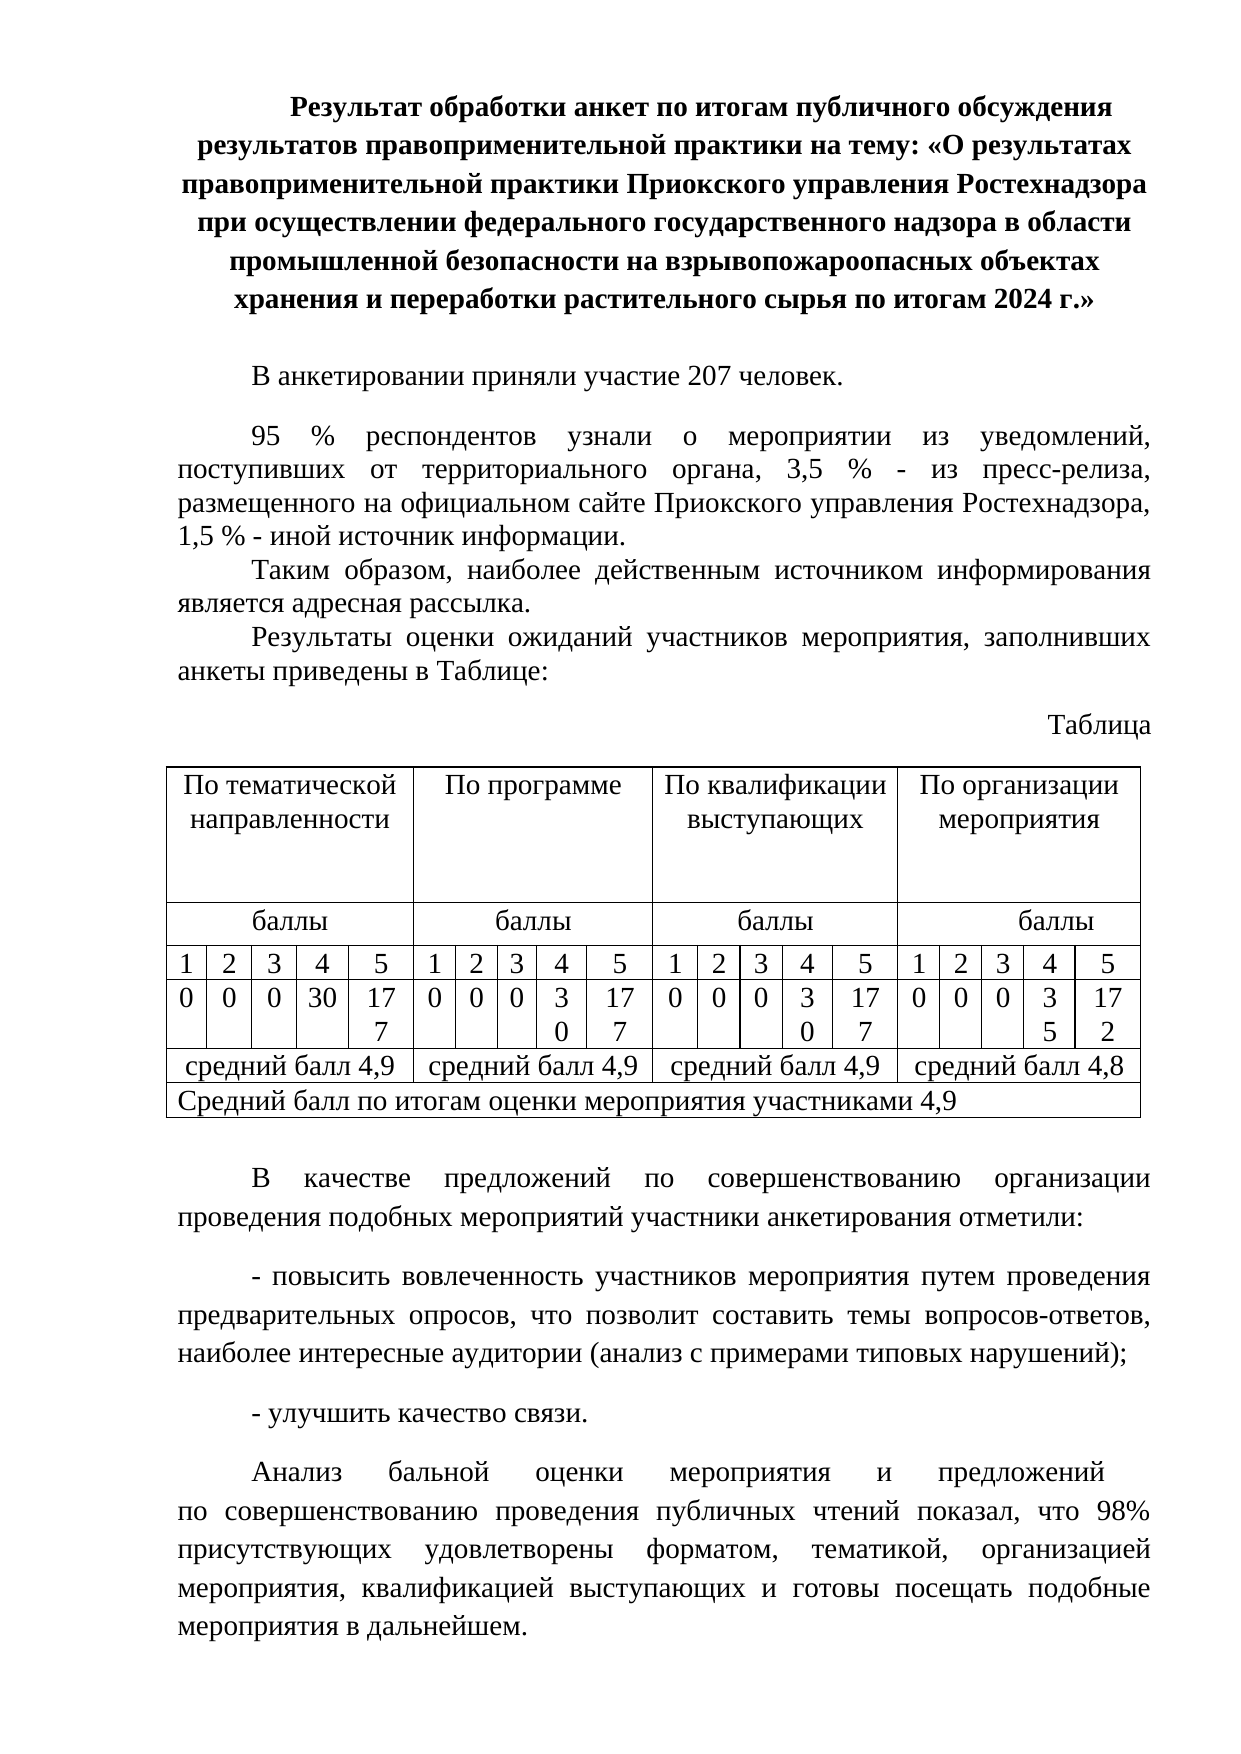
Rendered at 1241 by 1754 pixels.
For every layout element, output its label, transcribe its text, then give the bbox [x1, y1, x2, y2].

table_cell 0 [698, 980, 739, 1047]
text Результаты оценки ожиданий участников мероприятия, заполнивших анкеты приведены в Таблице: [177, 619, 1152, 686]
table_cell баллы [898, 903, 1140, 945]
table_cell Средний балл по итогам оценки мероприятия участниками 4,9 [167, 1083, 1140, 1117]
text Анализ бальной оценки мероприятия и предложений по совершенствованию проведения публичных чтений показал, что 98% присутствующих удовлетворены форматом, тематикой, организацией мероприятия, квалификацией выступающих и готовы посещать подобные мероприятия в дальнейшем. [177, 1454, 1152, 1642]
table_cell 0 [982, 980, 1023, 1047]
table_cell 3 [252, 946, 296, 979]
table_cell 0 [167, 980, 206, 1047]
table_cell 1 [414, 946, 455, 979]
table_cell 5 [349, 946, 413, 979]
table_cell 3 [741, 946, 782, 979]
table_cell 0 [252, 980, 296, 1047]
table_cell 3 [498, 946, 536, 979]
table_header По программе [414, 768, 652, 902]
table_cell 1 [653, 946, 697, 979]
table_cell 0 [456, 980, 497, 1047]
text - повысить вовлеченность участников мероприятия путем проведения предварительных опросов, что позволит составить темы вопросов-ответов, наиболее интересные аудитории (анализ с примерами типовых нарушений); [177, 1258, 1152, 1369]
table_cell 30 [537, 980, 586, 1047]
table_cell средний балл 4,9 [414, 1049, 652, 1082]
table_cell 5 [587, 946, 652, 979]
table_header По организации мероприятия [898, 768, 1140, 902]
table_cell 0 [414, 980, 455, 1047]
table_cell 0 [498, 980, 536, 1047]
text Таким образом, наиболее действенным источником информирования является адресная рассылка. [177, 552, 1152, 619]
table_cell 4 [1024, 946, 1074, 979]
table_cell 172 [1076, 980, 1140, 1047]
table_cell 4 [783, 946, 832, 979]
table_cell 1 [167, 946, 206, 979]
table_cell 177 [587, 980, 652, 1047]
table_cell баллы [167, 903, 413, 945]
text В анкетировании приняли участие 207 человек. [177, 358, 1152, 392]
table_cell баллы [653, 903, 897, 945]
text - улучшить качество связи. [177, 1395, 1152, 1428]
table_cell 30 [297, 980, 348, 1047]
table_cell 2 [940, 946, 981, 979]
table_cell 2 [207, 946, 251, 979]
table_cell 35 [1024, 980, 1074, 1047]
text В качестве предложений по совершенствованию организации проведения подобных мероприятий участники анкетирования отметили: [177, 1161, 1152, 1233]
table_cell 5 [833, 946, 897, 979]
table_cell 177 [349, 980, 413, 1047]
table_cell 4 [537, 946, 586, 979]
table_cell 30 [783, 980, 832, 1047]
table_cell 0 [653, 980, 697, 1047]
table_cell 0 [898, 980, 939, 1047]
table_cell 1 [898, 946, 939, 979]
table_cell средний балл 4,9 [653, 1049, 897, 1082]
table_cell 0 [940, 980, 981, 1047]
table_header По квалификации выступающих [653, 768, 897, 902]
table_cell средний балл 4,9 [167, 1049, 413, 1082]
table_cell баллы [414, 903, 652, 945]
table_cell 5 [1076, 946, 1140, 979]
table_cell 2 [698, 946, 739, 979]
table_cell 177 [833, 980, 897, 1047]
text 95 % респондентов узнали о мероприятии из уведомлений, поступивших от территориального органа, 3,5 % - из пресс-релиза, размещенного на официальном сайте Приокского управления Ростехнадзора, 1,5 % - иной источник информации. [177, 418, 1152, 552]
table_cell 2 [456, 946, 497, 979]
table_cell 4 [297, 946, 348, 979]
text Таблица [177, 707, 1152, 741]
table_cell 3 [982, 946, 1023, 979]
text Результат обработки анкет по итогам публичного обсуждения результатов правоприменительной практики на тему: «О результатах правоприменительной практики Приокского управления Ростехнадзора при осуществлении федерального государственного надзора в области промышленной безопасности на взрывопожароопасных объектах хранения и переработки растительного сырья по итогам 2024 г.» [177, 89, 1152, 315]
table_cell 0 [207, 980, 251, 1047]
table_header По тематической направленности [167, 768, 413, 902]
table_cell 0 [741, 980, 782, 1047]
table_cell средний балл 4,8 [898, 1049, 1140, 1082]
